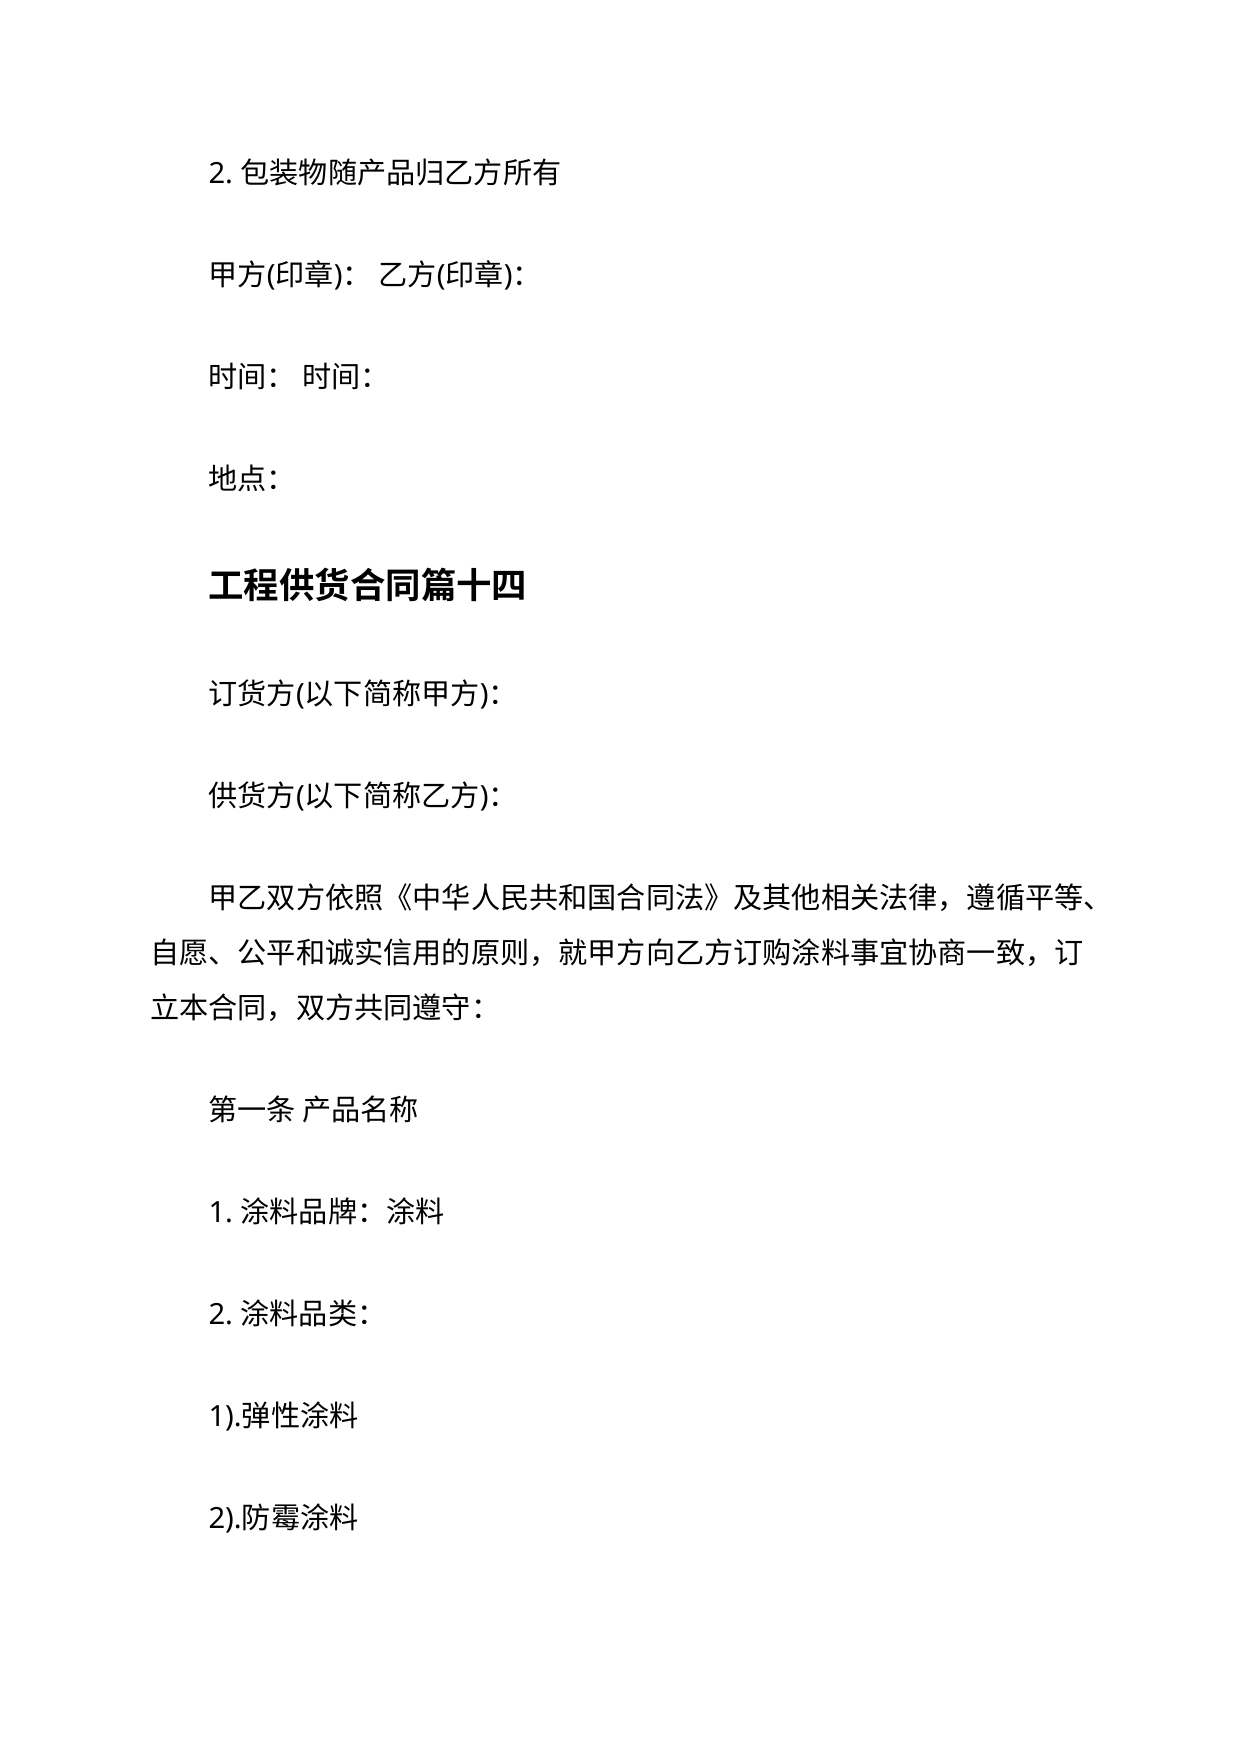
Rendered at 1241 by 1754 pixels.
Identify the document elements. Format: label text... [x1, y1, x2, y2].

text 1. 涂料品牌：涂料 [150, 1188, 1090, 1231]
text 第一条 产品名称 [150, 1086, 1090, 1129]
text 甲乙双方依照《中华人民共和国合同法》及其他相关法律，遵循平等、自愿、公平和诚实信用的原则，就甲方向乙方订购涂料事宜协商一致，订立本合同，双方共同遵守： [150, 875, 1090, 1027]
text 2).防霉涂料 [150, 1494, 1090, 1537]
text 2. 涂料品类： [150, 1290, 1090, 1333]
text 地点： [150, 456, 1090, 498]
text 1).弹性涂料 [150, 1392, 1090, 1434]
text 工程供货合同篇十四 [150, 557, 1090, 609]
text 2. 包装物随产品归乙方所有 [150, 150, 1090, 192]
text 甲方(印章)： 乙方(印章)： [150, 252, 1090, 294]
text 供货方(以下简称乙方)： [150, 773, 1090, 815]
text 订货方(以下简称甲方)： [150, 671, 1090, 713]
text 时间： 时间： [150, 354, 1090, 396]
